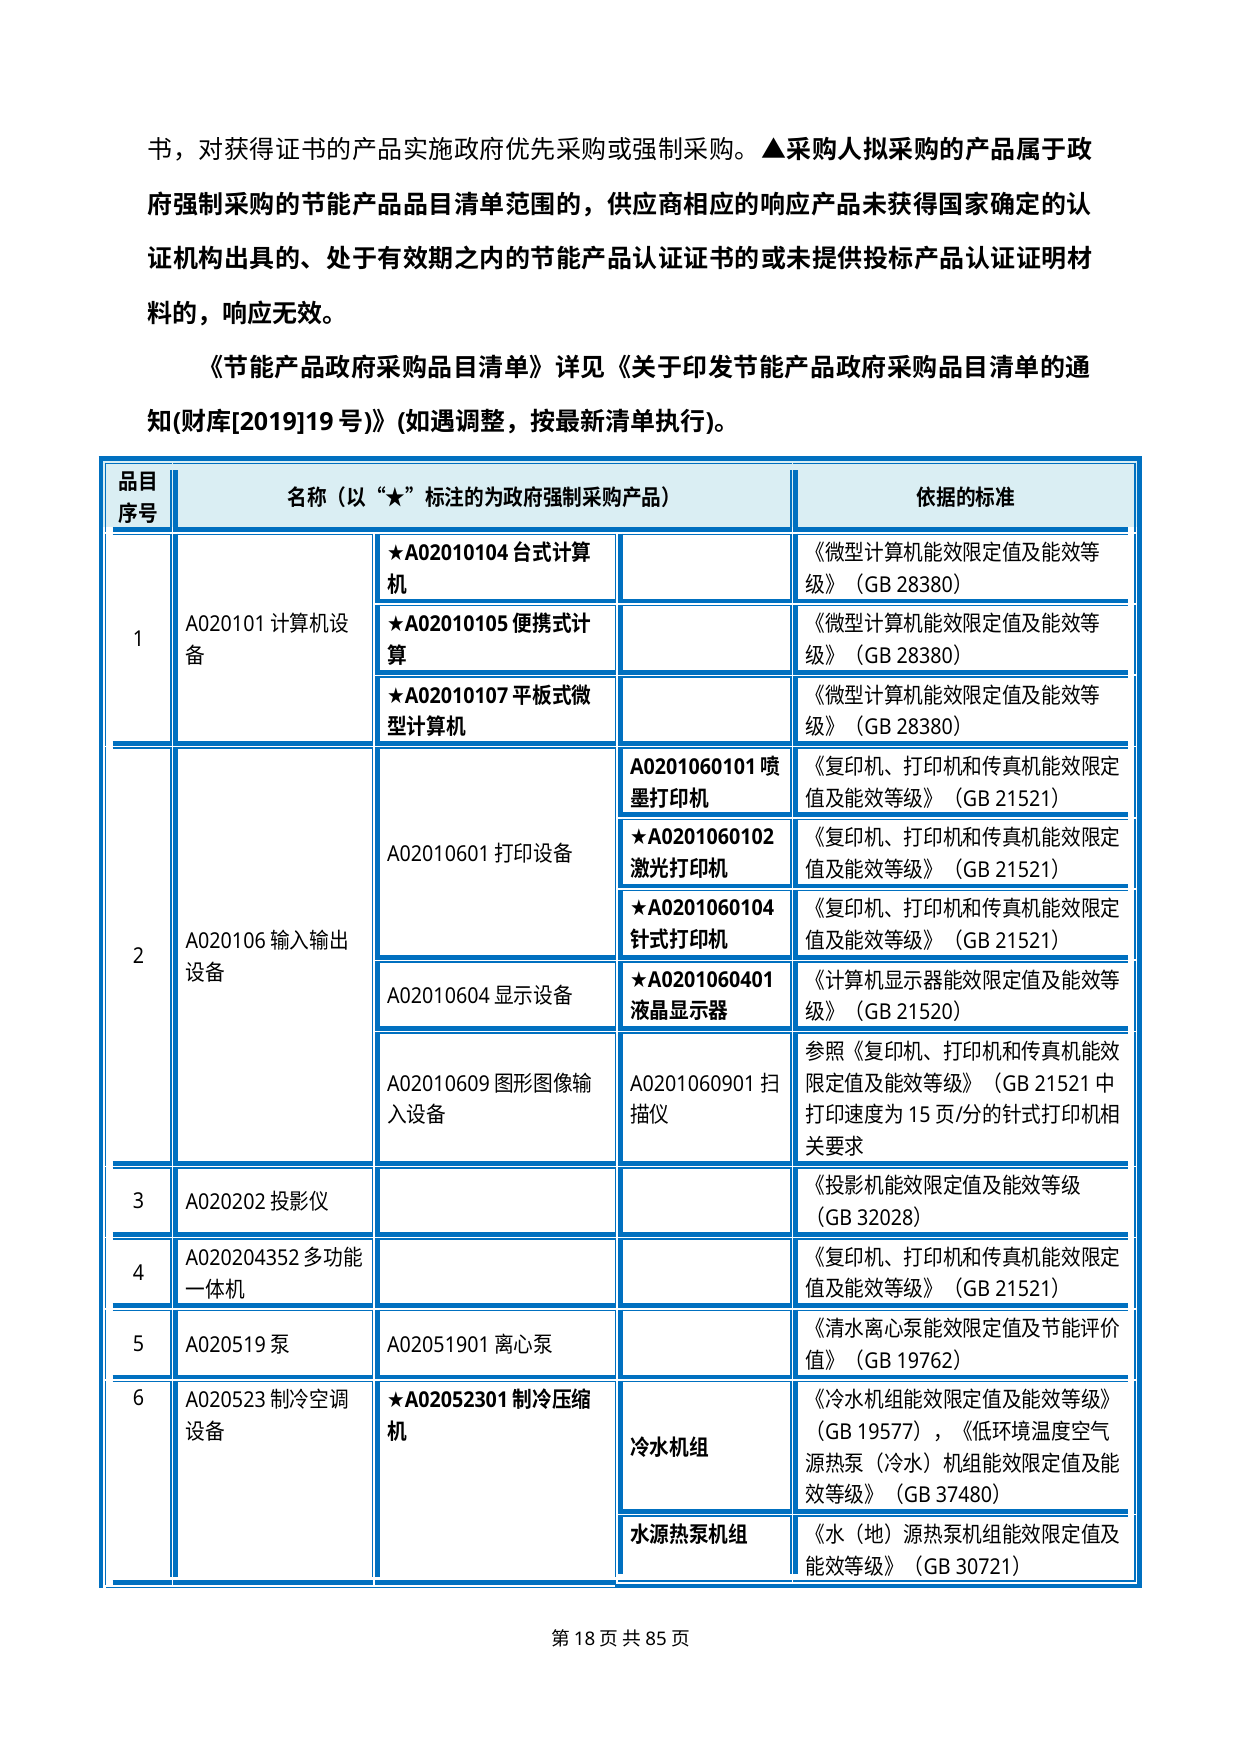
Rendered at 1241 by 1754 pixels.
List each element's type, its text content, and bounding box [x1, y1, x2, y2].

table_cell 2 [103, 741, 174, 1161]
table_cell 《冷水机组能效限定值及能效等级》（GB 19577），《低环境温度空气源热泵（冷水）机组能效限定值及能效等级》（GB 37480） [794, 1375, 1137, 1509]
table_cell [623, 1311, 790, 1374]
table_cell 《计算机显示器能效限定值及能效等级》（GB 21520） [794, 955, 1137, 1026]
table_cell 《复印机、打印机和传真机能效限定值及能效等级》（GB 21521） [794, 884, 1137, 955]
table_cell 水源热泵机组 [619, 1509, 794, 1580]
table_cell 《微型计算机能效限定值及能效等级》（GB 28380） [794, 599, 1137, 670]
table_cell A0201060101喷墨打印机 [623, 749, 790, 812]
table_cell [380, 1169, 615, 1232]
table_cell A020519泵 [178, 1311, 372, 1374]
table_header 依据的标准 [794, 464, 1134, 527]
text 《节能产品政府采购品目清单》详见《关于印发节能产品政府采购品目清单的通知(财库[2019]19号)》(如遇调整，按最新清单执行)。 [148, 347, 1092, 438]
table_cell 《复印机、打印机和传真机能效限定值及能效等级》（GB 21521） [794, 741, 1137, 812]
table_cell 冷水机组 [623, 1382, 790, 1509]
table_cell A020204352多功能一体机 [178, 1240, 372, 1303]
table_cell 1 [103, 527, 174, 741]
table_cell A02010601打印设备 [380, 749, 615, 955]
table_cell A02051901离心泵 [380, 1311, 615, 1374]
table_cell 《复印机、打印机和传真机能效限定值及能效等级》（GB 21521） [794, 812, 1137, 883]
table_cell [623, 1169, 790, 1232]
table_header 品目序号 [103, 461, 174, 527]
table_cell 《投影机能效限定值及能效等级（GB 32028） [794, 1161, 1137, 1232]
table_cell A02010609图形图像输入设备 [380, 1034, 615, 1161]
table_cell ★A02010105便携式计算 [380, 606, 615, 670]
table_cell [380, 1240, 615, 1303]
table_cell 《微型计算机能效限定值及能效等级》（GB 28380） [794, 670, 1137, 741]
table_cell 5 [103, 1303, 174, 1374]
table_cell A02010604显示设备 [380, 963, 615, 1026]
table_cell ★A0201060102激光打印机 [623, 820, 790, 883]
table_cell [623, 535, 790, 598]
table_cell ★A02010107平板式微型计算机 [380, 678, 615, 741]
table_header 名称（以“★”标注的为政府强制采购产品） [174, 461, 794, 527]
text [148, 130, 1092, 329]
table_cell 《水（地）源热泵机组能效限定值及能效等级》（GB 30721） [794, 1509, 1137, 1580]
table_cell 《微型计算机能效限定值及能效等级》（GB 28380） [794, 527, 1137, 598]
table_cell 《清水离心泵能效限定值及节能评价值》（GB 19762） [794, 1303, 1137, 1374]
table_cell [623, 606, 790, 670]
table_cell ★A0201060104针式打印机 [623, 891, 790, 955]
table_cell ★A02010104台式计算机 [380, 535, 615, 598]
table_cell 参照《复印机、打印机和传真机能效限定值及能效等级》（GB 21521中打印速度为 15 页/分的针式打印机相关要求 [794, 1026, 1137, 1161]
table_cell A0201060901扫描仪 [623, 1034, 790, 1161]
table_cell 6 [103, 1375, 174, 1580]
table_cell ★A02052301制冷压缩机 [376, 1375, 619, 1580]
table_cell A020106输入输出设备 [178, 749, 372, 1161]
table_cell 3 [103, 1161, 174, 1232]
table_cell 4 [103, 1232, 174, 1303]
table_cell [623, 1240, 790, 1303]
table_cell ★A0201060401液晶显示器 [623, 963, 790, 1026]
table_cell A020202投影仪 [178, 1169, 372, 1232]
table_cell 《复印机、打印机和传真机能效限定值及能效等级》（GB 21521） [794, 1232, 1137, 1303]
table_cell A020101计算机设备 [178, 535, 372, 741]
table_cell A020523制冷空调设备 [174, 1375, 376, 1580]
table_cell [623, 678, 790, 741]
